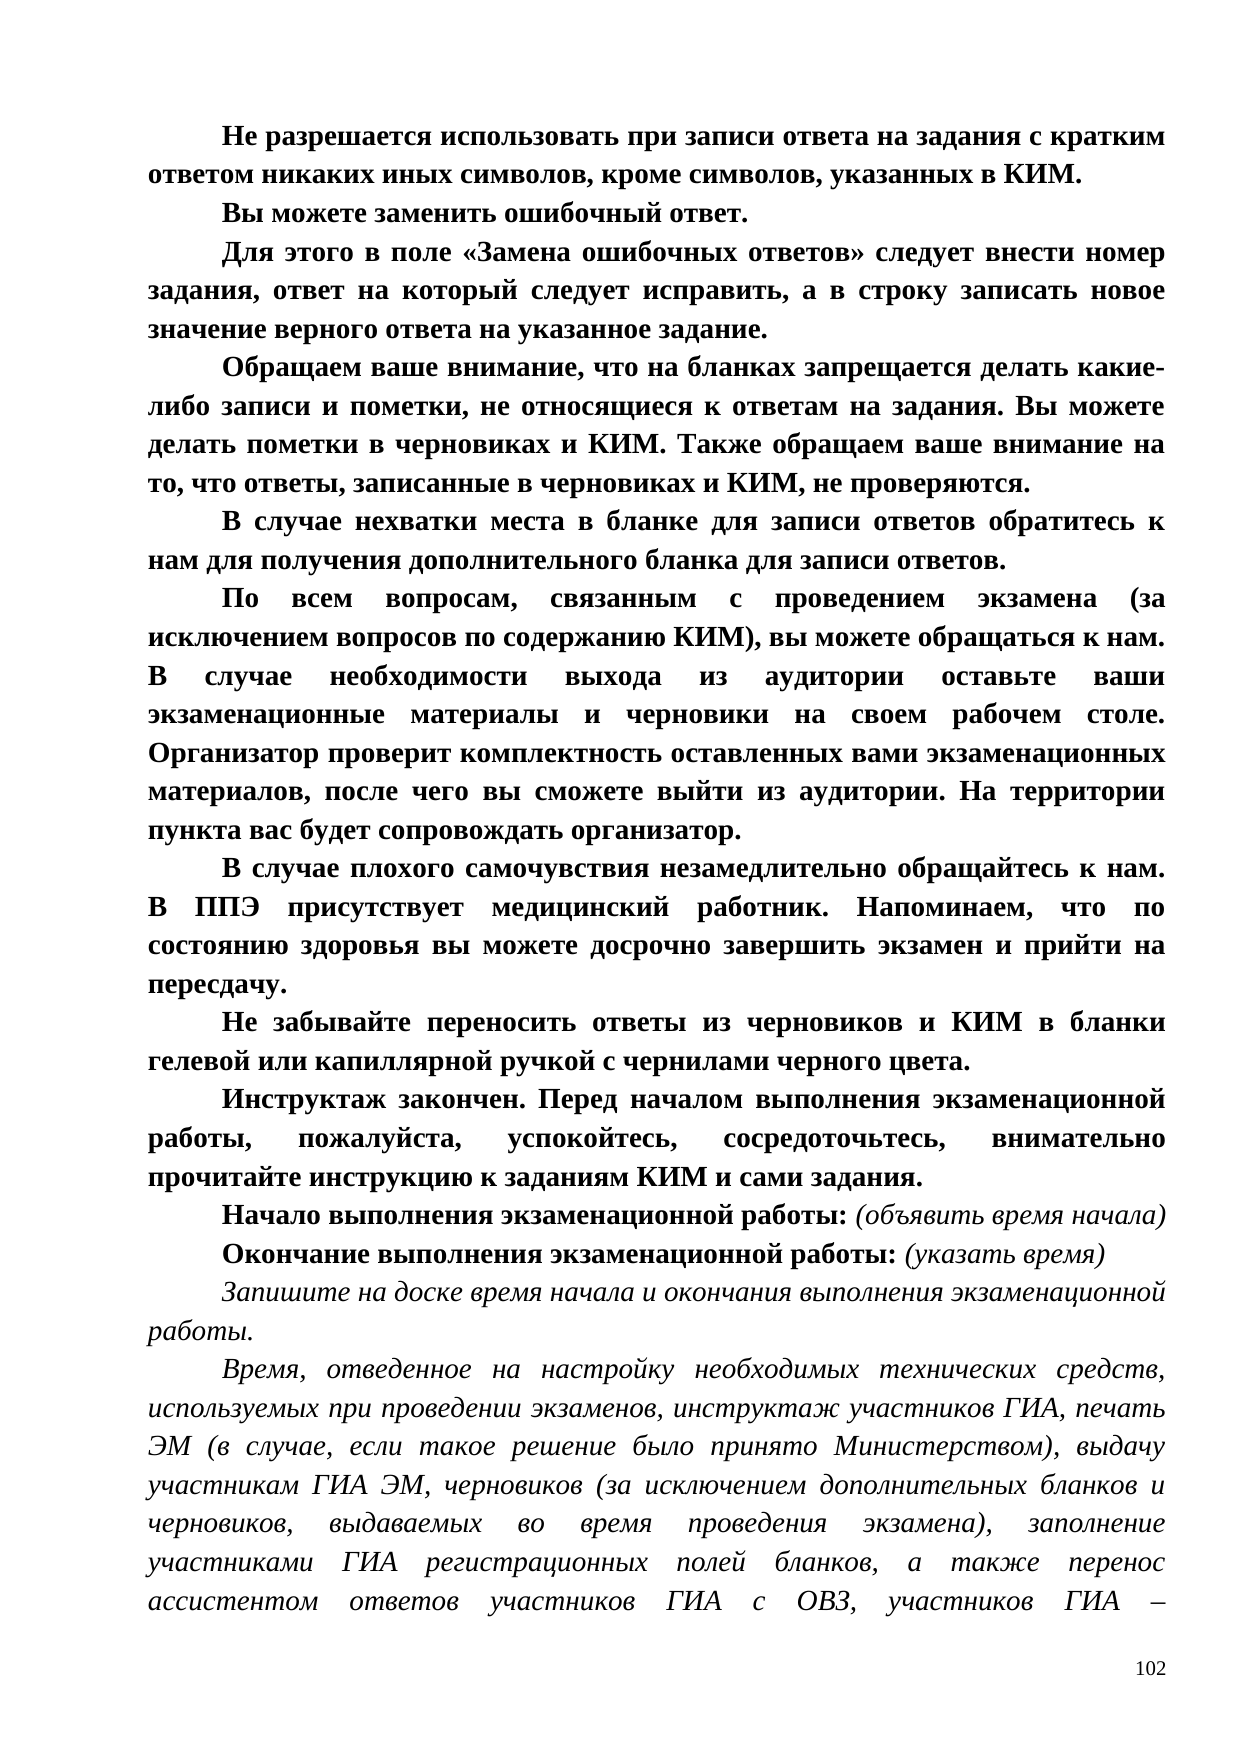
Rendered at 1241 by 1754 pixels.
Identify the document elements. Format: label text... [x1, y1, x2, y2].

text В случае плохого самочувствия незамедлительно обращайтесь к нам. В ППЭ присутствует медицинский работник. Напоминаем, что по состоянию здоровья вы можете досрочно завершить экзамен и прийти на пересдачу. [148, 850, 1166, 999]
text Не забывайте переносить ответы из черновиков и КИМ в бланки гелевой или капиллярной ручкой с чернилами черного цвета. [148, 1004, 1166, 1077]
text Для этого в поле «Замена ошибочных ответов» следует внести номер задания, ответ на который следует исправить, а в строку записать новое значение верного ответа на указанное задание. [148, 234, 1166, 344]
text По всем вопросам, связанным с проведением экзамена (за исключением вопросов по содержанию КИМ), вы можете обращаться к нам. В случае необходимости выхода из аудитории оставьте ваши экзаменационные материалы и черновики на своем рабочем столе. Организатор проверит комплектность оставленных вами экзаменационных материалов, после чего вы сможете выйти из аудитории. На территории пункта вас будет сопровождать организатор. [148, 581, 1166, 845]
text В случае нехватки места в бланке для записи ответов обратитесь к нам для получения дополнительного бланка для записи ответов. [148, 503, 1166, 576]
text Инструктаж закончен. Перед началом выполнения экзаменационной работы, пожалуйста, успокойтесь, сосредоточьтесь, внимательно прочитайте инструкцию к заданиям КИМ и сами задания. [148, 1082, 1166, 1192]
text Не разрешается использовать при записи ответа на задания с кратким ответом никаких иных символов, кроме символов, указанных в КИМ. [148, 118, 1166, 190]
text Начало выполнения экзаменационной работы: (объявить время начала) [148, 1197, 1166, 1231]
text Вы можете заменить ошибочный ответ. [148, 195, 1166, 229]
text Окончание выполнения экзаменационной работы: (указать время) [148, 1236, 1166, 1269]
text Обращаем ваше внимание, что на бланках запрещается делать какие-либо записи и пометки, не относящиеся к ответам на задания. Вы можете делать пометки в черновиках и КИМ. Также обращаем ваше внимание на то, что ответы, записанные в черновиках и КИМ, не проверяются. [148, 349, 1166, 498]
text Запишите на доске время начала и окончания выполнения экзаменационной работы. [148, 1274, 1166, 1346]
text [148, 1351, 1166, 1616]
